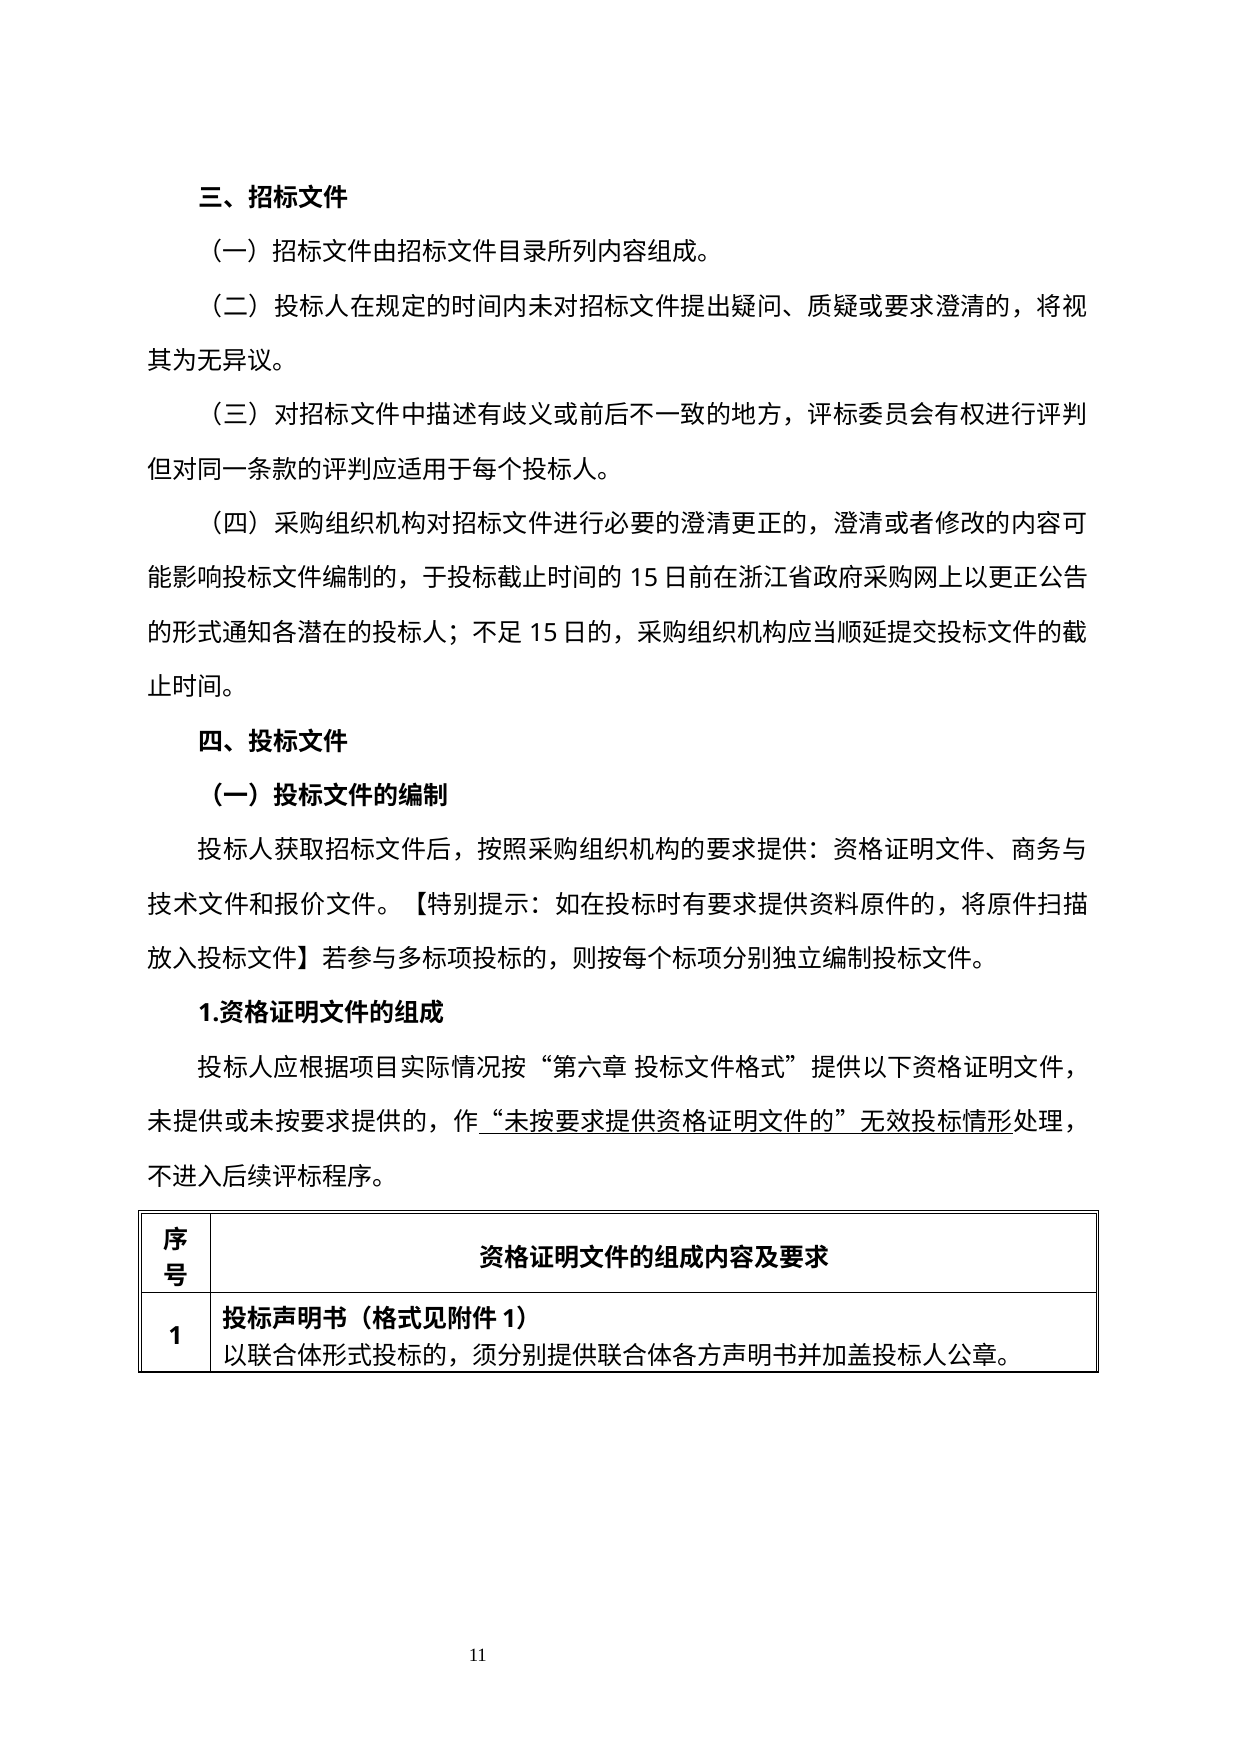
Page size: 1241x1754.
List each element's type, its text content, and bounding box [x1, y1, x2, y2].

text 四、投标文件 [148, 721, 1089, 757]
table_cell 1 [142, 1293, 210, 1371]
table_header 资格证明文件的组成内容及要求 [211, 1214, 1096, 1292]
text （一）投标文件的编制 [148, 775, 1089, 812]
text 投标人应根据项目实际情况按“第六章 投标文件格式”提供以下资格证明文件，未提供或未按要求提供的，作“未按要求提供资格证明文件的”无效投标情形处理，不进入后续评标程序。 [148, 1047, 1089, 1192]
list （三）对招标文件中描述有歧义或前后不一致的地方，评标委员会有权进行评判，但对同一条款的评判应适用于每个投标人。 [148, 395, 1089, 485]
table_cell 投标声明书（格式见附件1） 以联合体形式投标的，须分别提供联合体各方声明书并加盖投标人公章。 [211, 1293, 1096, 1371]
text 三、招标文件 [148, 177, 1089, 213]
list （四）采购组织机构对招标文件进行必要的澄清更正的，澄清或者修改的内容可能影响投标文件编制的，于投标截止时间的15日前在浙江省政府采购网上以更正公告的形式通知各潜在的投标人；不足15日的，采购组织机构应当顺延提交投标文件的截止时间。 [148, 503, 1089, 703]
list 1.资格证明文件的组成 [148, 993, 1089, 1029]
list （二）投标人在规定的时间内未对招标文件提出疑问、质疑或要求澄清的，将视其为无异议。 [148, 286, 1089, 377]
table_header 序号 [142, 1214, 210, 1292]
list （一）招标文件由招标文件目录所列内容组成。 [148, 232, 1089, 268]
text 投标人获取招标文件后，按照采购组织机构的要求提供：资格证明文件、商务与技术文件和报价文件。【特别提示：如在投标时有要求提供资料原件的，将原件扫描放入投标文件】若参与多标项投标的，则按每个标项分别独立编制投标文件。 [148, 830, 1089, 975]
